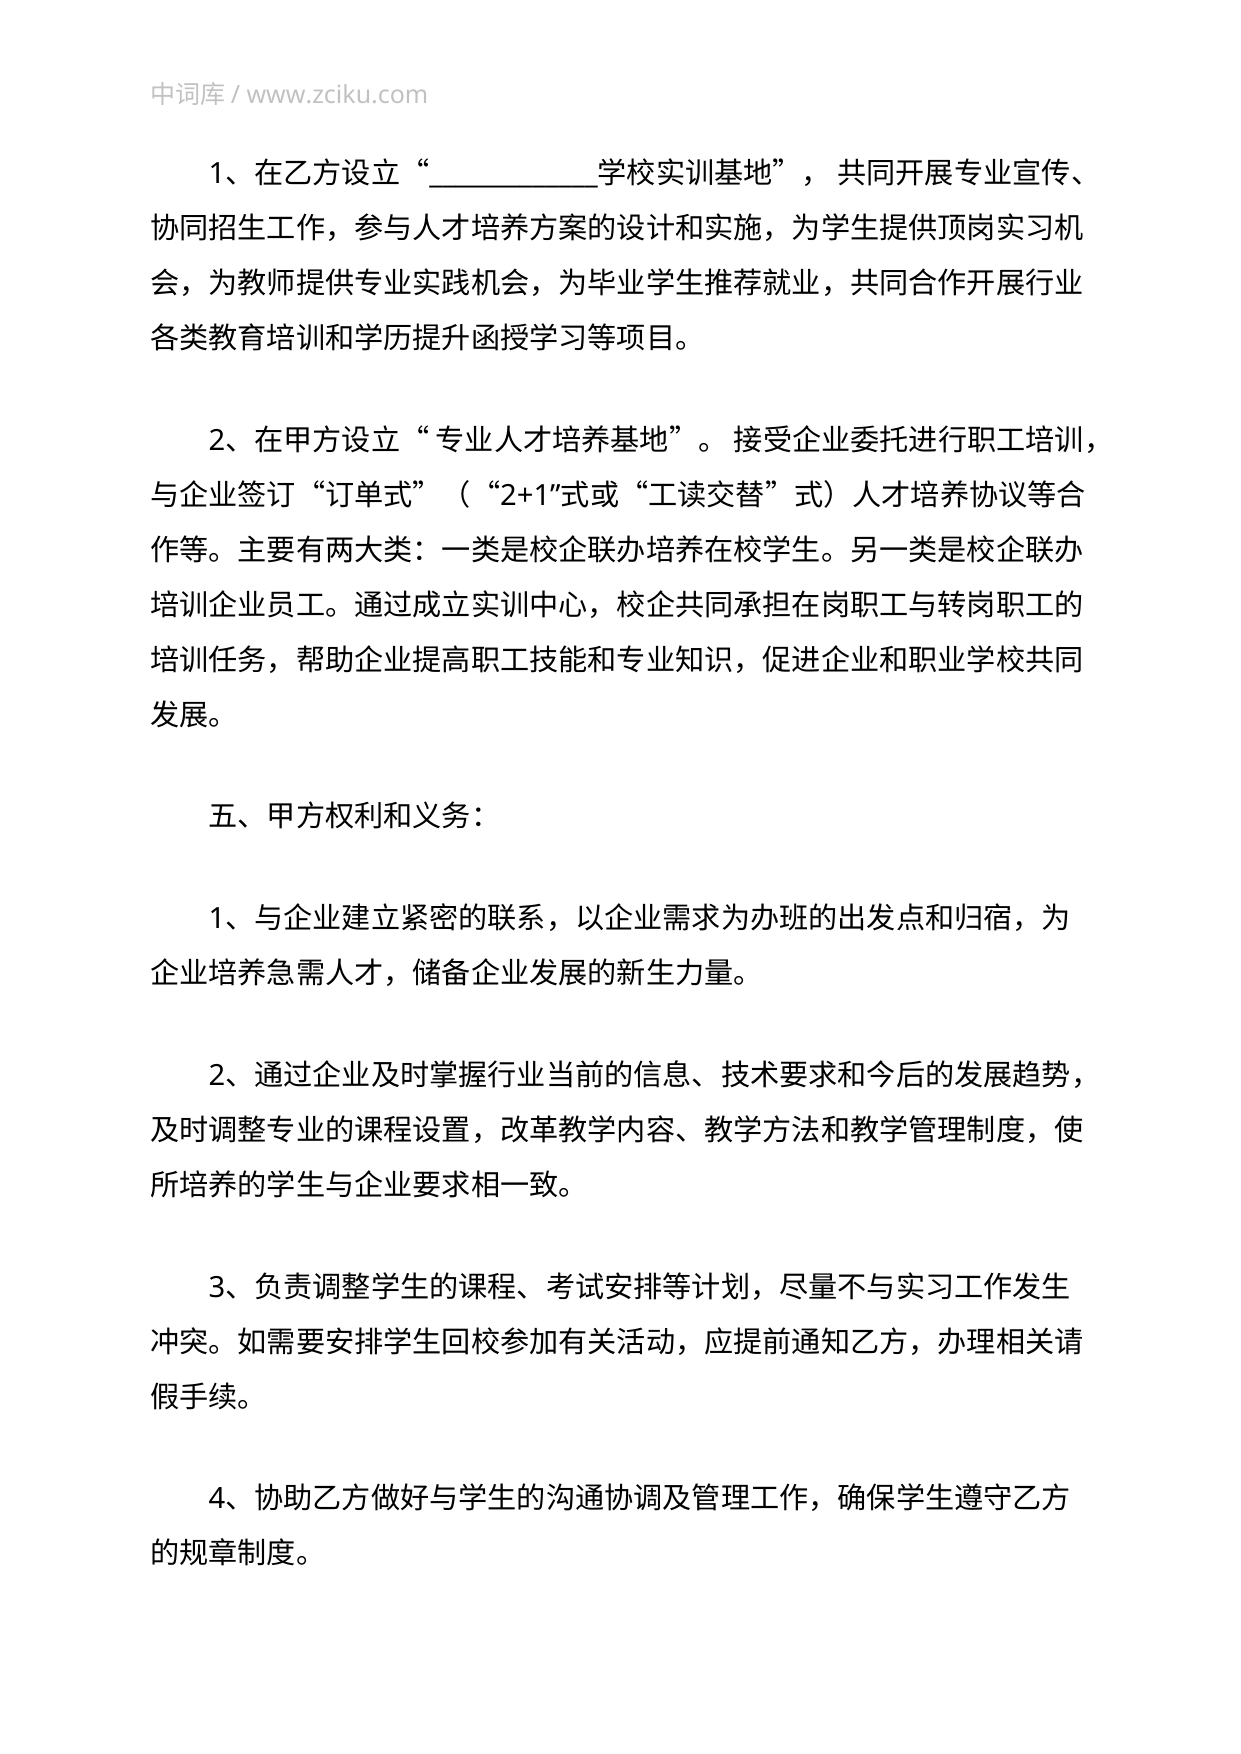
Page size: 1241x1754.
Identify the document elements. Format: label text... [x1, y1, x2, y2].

text 4、协助乙方做好与学生的沟通协调及管理工作，确保学生遵守乙方的规章制度。 [150, 1475, 1090, 1572]
text 五、甲方权利和义务： [150, 793, 1090, 835]
text 1、在乙方设立“_____________学校实训基地”， 共同开展专业宣传、协同招生工作，参与人才培养方案的设计和实施，为学生提供顶岗实习机会，为教师提供专业实践机会，为毕业学生推荐就业，共同合作开展行业各类教育培训和学历提升函授学习等项目。 [150, 150, 1090, 357]
text 2、通过企业及时掌握行业当前的信息、技术要求和今后的发展趋势，及时调整专业的课程设置，改革教学内容、教学方法和教学管理制度，使所培养的学生与企业要求相一致。 [150, 1052, 1090, 1204]
text 2、在甲方设立“ 专业人才培养基地”。 接受企业委托进行职工培训，与企业签订“订单式”（“2+1”式或“工读交替”式）人才培养协议等合作等。主要有两大类：一类是校企联办培养在校学生。另一类是校企联办培训企业员工。通过成立实训中心，校企共同承担在岗职工与转岗职工的培训任务，帮助企业提高职工技能和专业知识，促进企业和职业学校共同发展。 [150, 417, 1090, 733]
text 3、负责调整学生的课程、考试安排等计划，尽量不与实习工作发生冲突。如需要安排学生回校参加有关活动，应提前通知乙方，办理相关请假手续。 [150, 1263, 1090, 1415]
text 1、与企业建立紧密的联系，以企业需求为办班的出发点和归宿，为企业培养急需人才，储备企业发展的新生力量。 [150, 895, 1090, 992]
